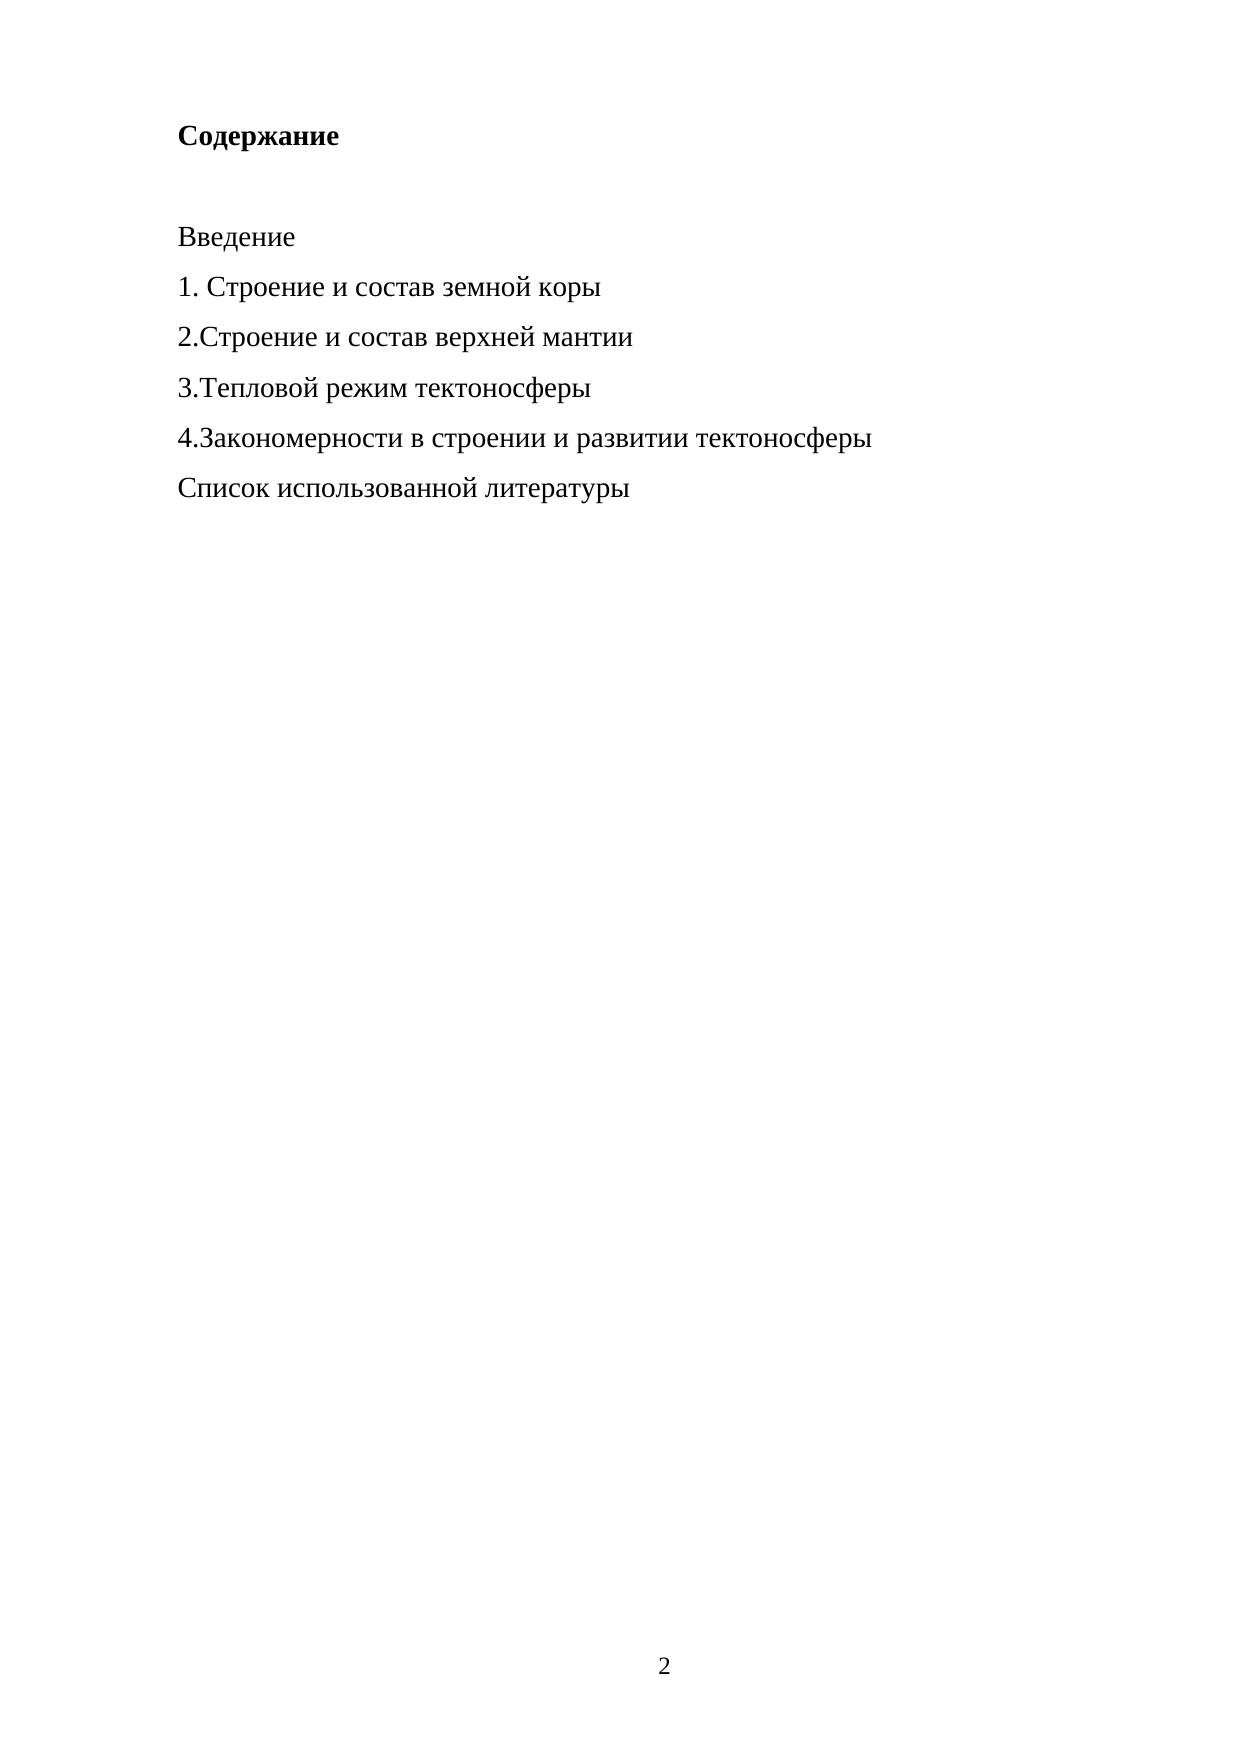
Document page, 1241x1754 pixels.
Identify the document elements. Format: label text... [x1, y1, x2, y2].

text 1. Строение и состав земной коры [177, 269, 1152, 303]
text Список использованной литературы [177, 470, 1152, 504]
text 4.Закономерности в строении и развитии тектоносферы [177, 420, 1152, 453]
text Введение [177, 219, 1152, 252]
text 3.Тепловой режим тектоносферы [177, 370, 1152, 403]
text Содержание [177, 118, 1152, 152]
text 2.Строение и состав верхней мантии [177, 319, 1152, 353]
